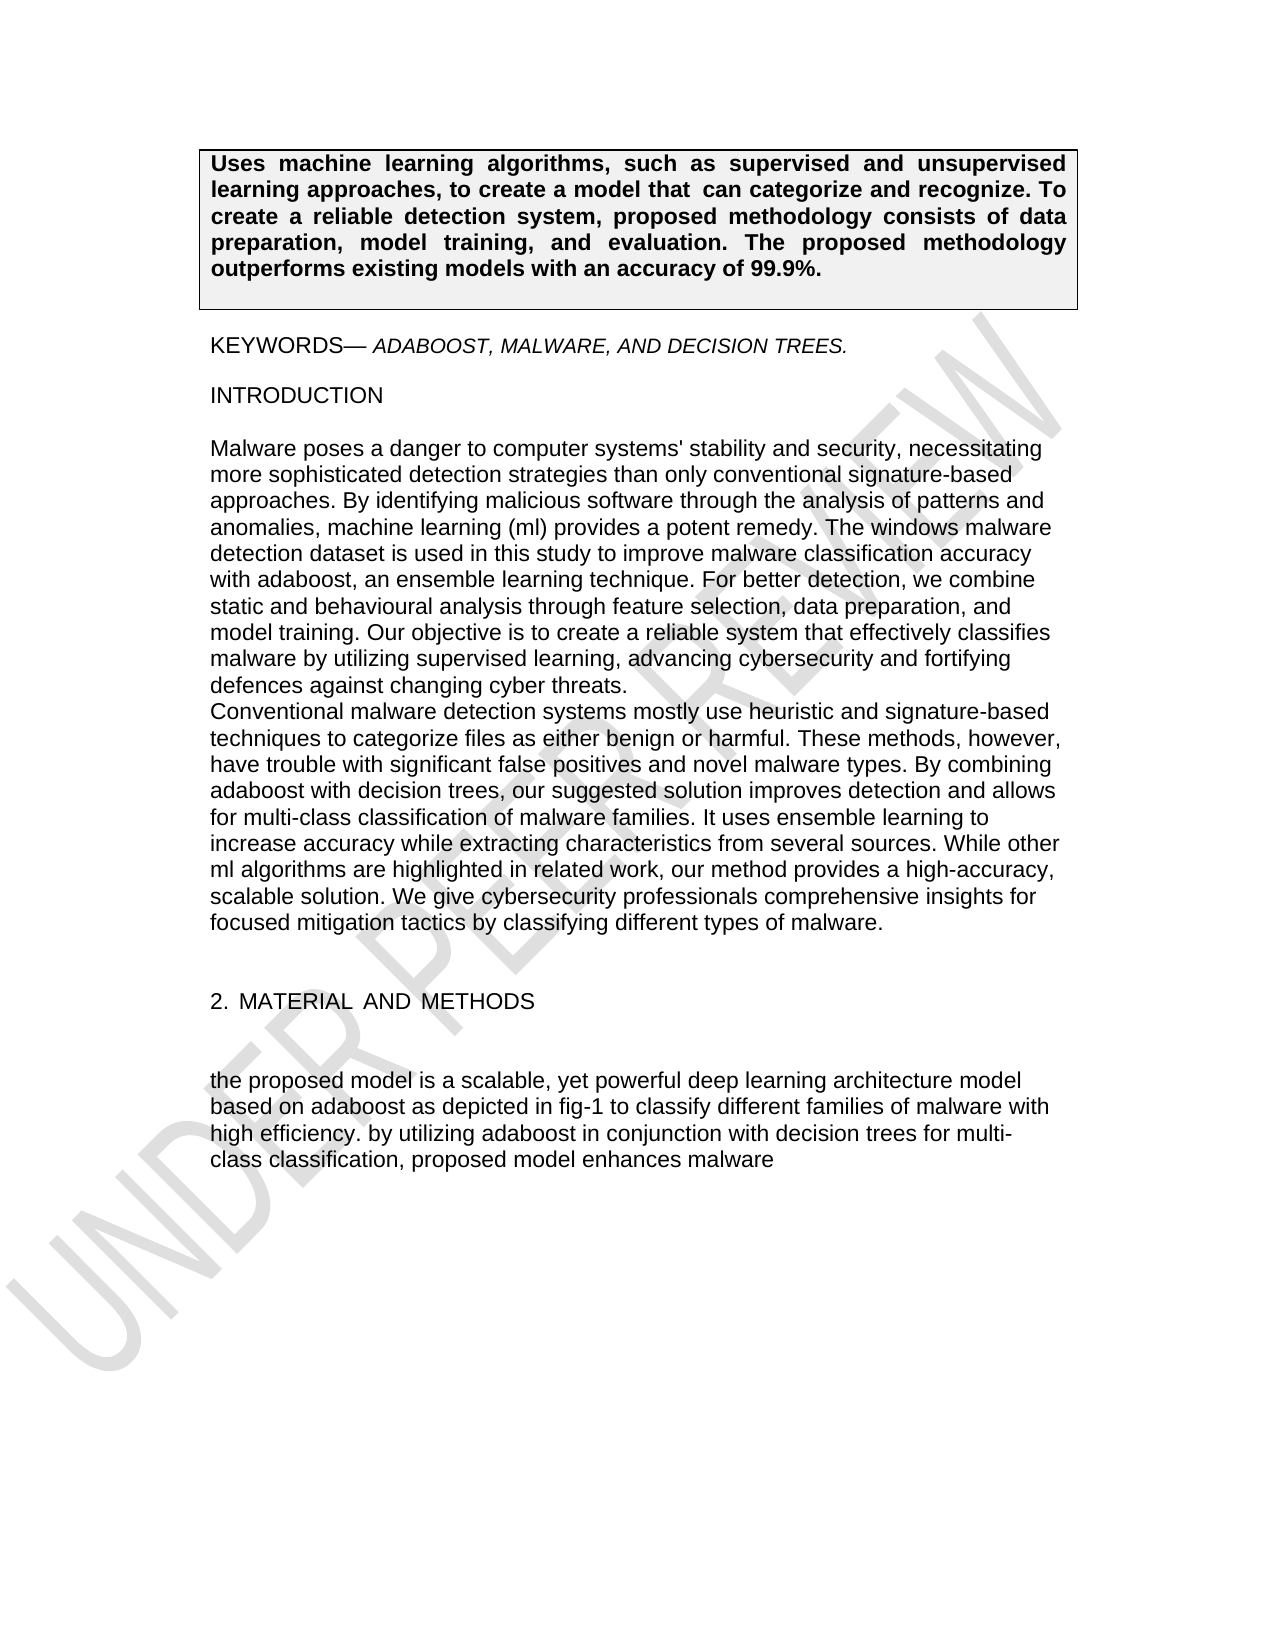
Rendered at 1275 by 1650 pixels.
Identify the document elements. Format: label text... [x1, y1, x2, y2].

text Conventional malware detection systems mostly use heuristic and signature-based techniques to categorize files as either benign or harmful. These methods, however, have trouble with significant false positives and novel malware types. By combining adaboost with decision trees, our suggested solution improves detection and allows for multi-class classification of malware families. It uses ensemble learning to increase accuracy while extracting characteristics from several sources. While other ml algorithms are highlighted in related work, our method provides a high-accuracy, scalable solution. We give cybersecurity professionals comprehensive insights for focused mitigation tactics by classifying different types of malware. [210, 698, 1063, 935]
text the proposed model is a scalable, yet powerful deep learning architecture model based on adaboost as depicted in fig-1 to classify different families of malware with high efficiency. by utilizing adaboost in conjunction with decision trees for multi-class classification, proposed model enhances malware [210, 1067, 1057, 1172]
text KEYWORDS— ADABOOST, MALWARE, AND DECISION TREES. [210, 332, 1087, 358]
text 2. MATERIAL AND METHODS [210, 988, 1087, 1014]
text INTRODUCTION [210, 382, 1087, 408]
text Malware poses a danger to computer systems' stability and security, necessitating more sophisticated detection strategies than only conventional signature-based approaches. By identifying malicious software through the analysis of patterns and anomalies, machine learning (ml) provides a potent remedy. The windows malware detection dataset is used in this study to improve malware classification accuracy with adaboost, an ensemble learning technique. For better detection, we combine static and behavioural analysis through feature selection, data preparation, and model training. Our objective is to create a reliable system that effectively classifies malware by utilizing supervised learning, advancing cybersecurity and fortifying defences against changing cyber threats. [210, 434, 1063, 698]
